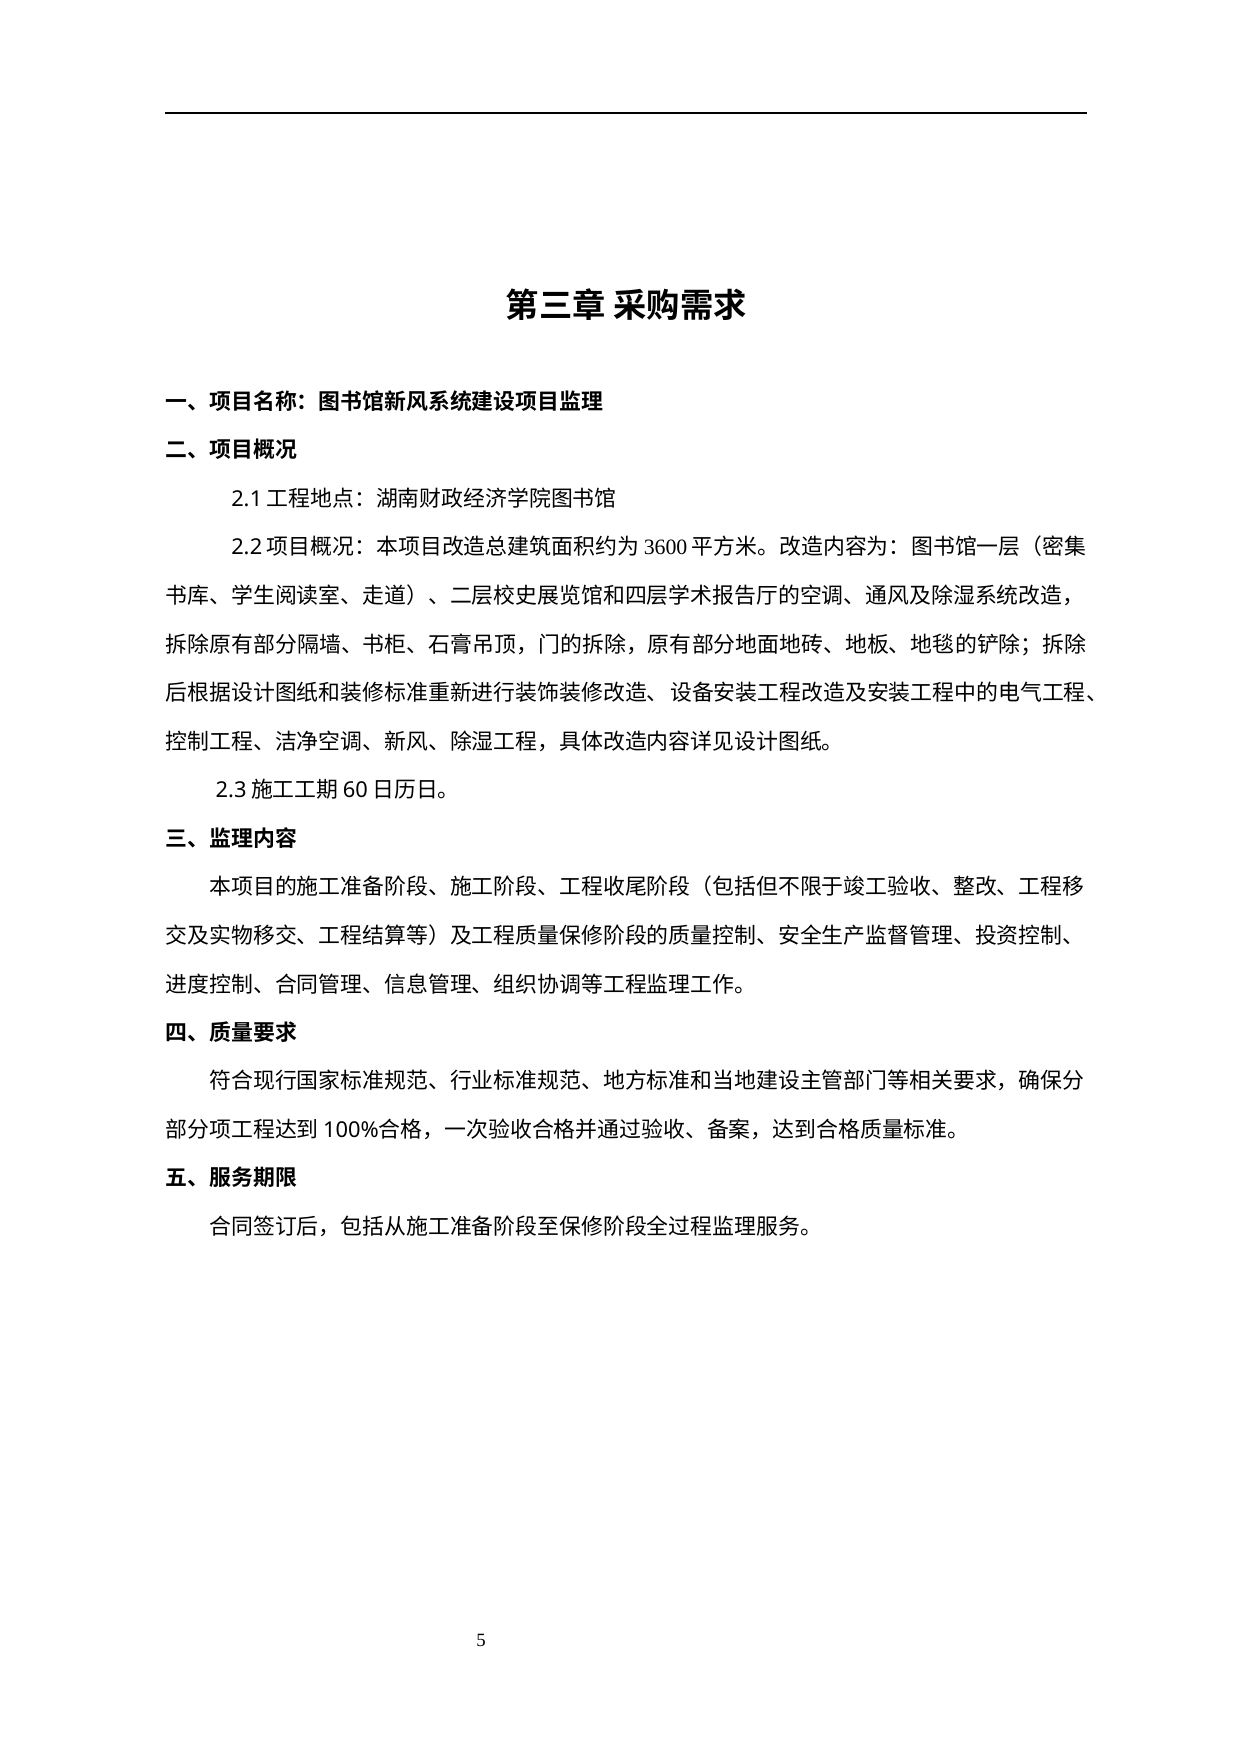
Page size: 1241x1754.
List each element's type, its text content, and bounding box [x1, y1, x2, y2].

list 合同签订后，包括从施工准备阶段至保修阶段全过程监理服务。 [165, 1208, 1087, 1241]
text 2.1工程地点：湖南财政经济学院图书馆 [165, 480, 1087, 513]
subtitle 第三章 采购需求 [165, 279, 1087, 327]
text 本项目的施工准备阶段、施工阶段、工程收尾阶段（包括但不限于竣工验收、整改、工程移交及实物移交、工程结算等）及工程质量保修阶段的质量控制、安全生产监督管理、投资控制、进度控制、合同管理、信息管理、组织协调等工程监理工作。 [165, 869, 1087, 999]
list 服务期限 [165, 1160, 1087, 1192]
subtitle 三、监理内容 [165, 820, 1087, 853]
text 2.3施工工期60日历日。 [165, 772, 1087, 804]
subtitle 符合现行国家标准规范、行业标准规范、地方标准和当地建设主管部门等相关要求，确保分部分项工程达到100%合格，一次验收合格并通过验收、备案，达到合格质量标准。 [165, 1063, 1087, 1144]
subtitle 四、质量要求 [165, 1014, 1087, 1047]
text 2.2项目概况：本项目改造总建筑面积约为3600平方米。改造内容为：图书馆一层（密集书库、学生阅读室、走道）、二层校史展览馆和四层学术报告厅的空调、通风及除湿系统改造，拆除原有部分隔墙、书柜、石膏吊顶，门的拆除，原有部分地面地砖、地板、地毯的铲除；拆除后根据设计图纸和装修标准重新进行装饰装修改造、设备安装工程改造及安装工程中的电气工程、控制工程、洁净空调、新风、除湿工程，具体改造内容详见设计图纸。 [165, 529, 1087, 756]
text 二、项目概况 [165, 432, 1087, 464]
text 一、项目名称：图书馆新风系统建设项目监理 [165, 384, 1087, 416]
